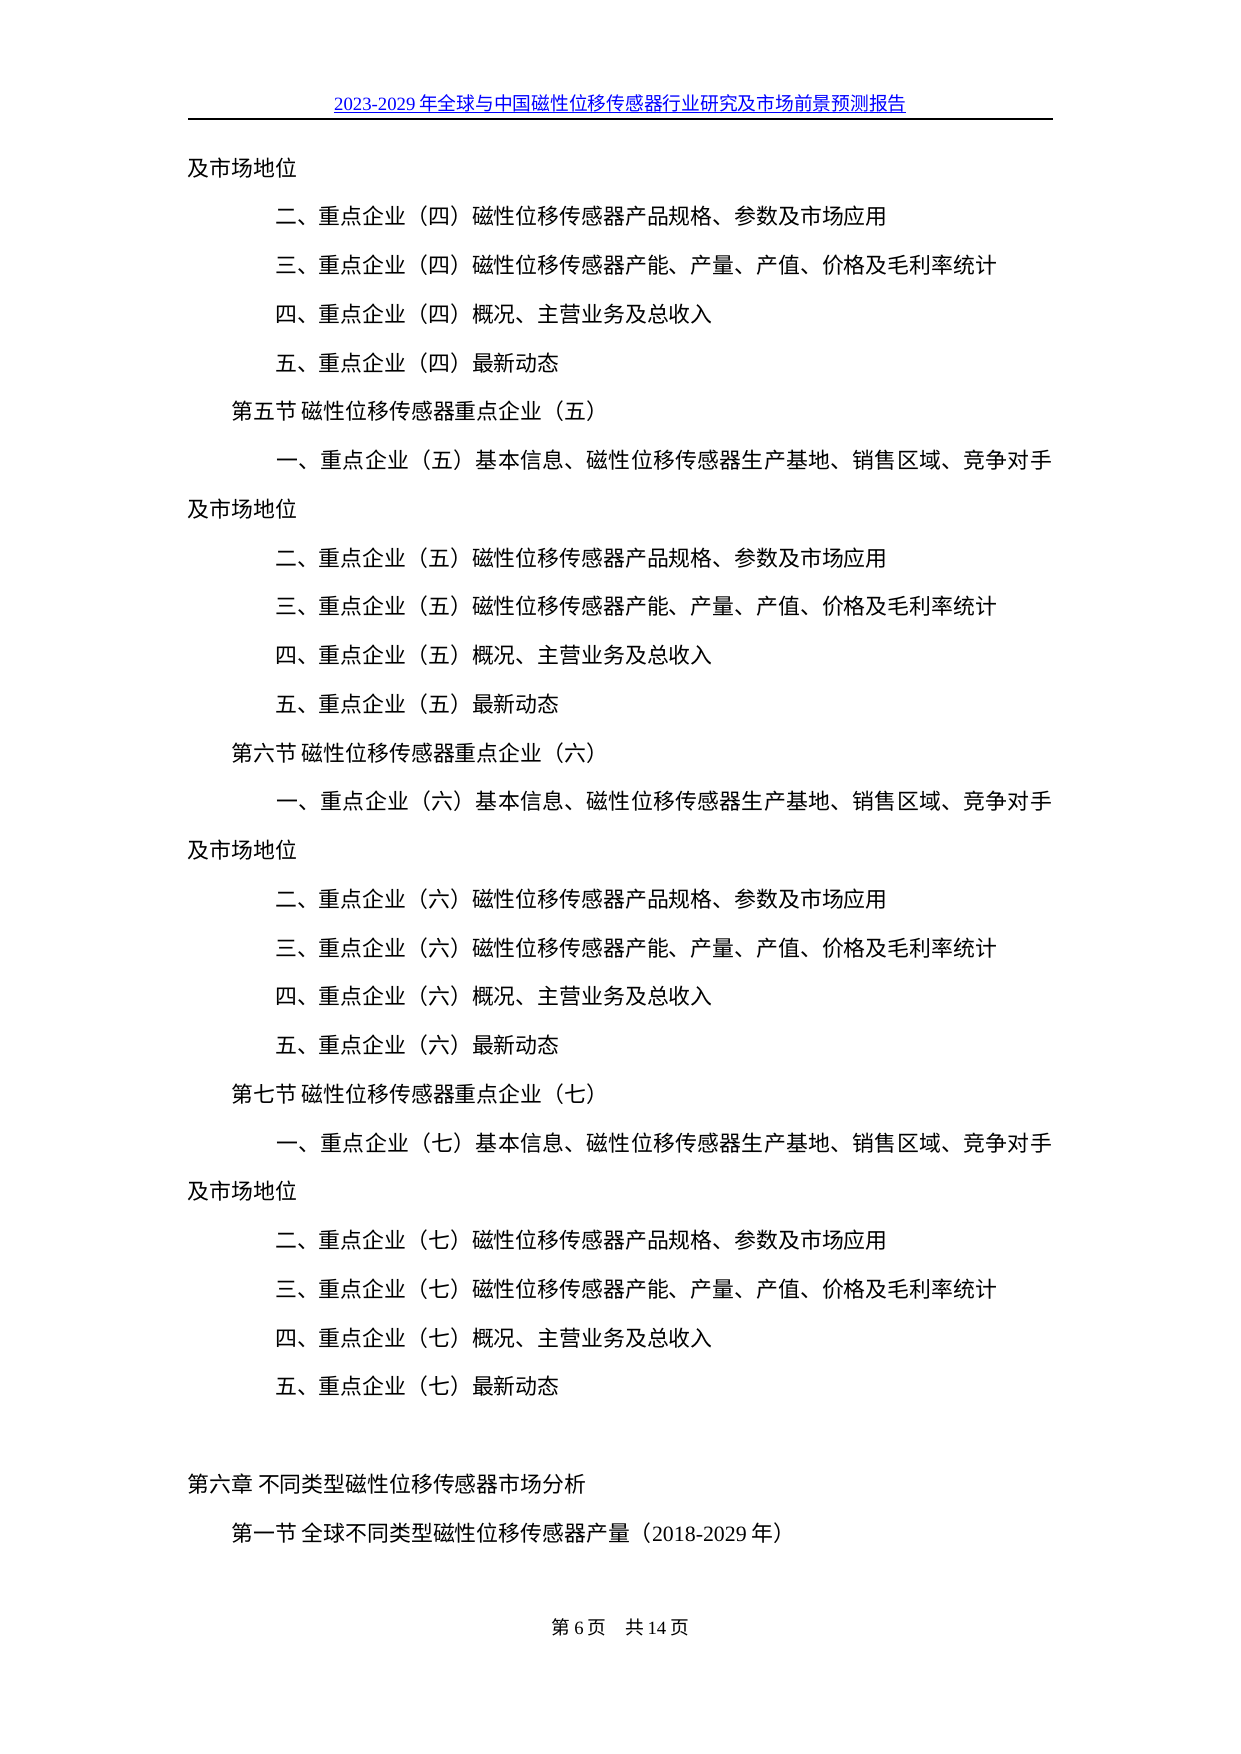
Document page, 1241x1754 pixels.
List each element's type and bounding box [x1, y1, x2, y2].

text [187, 150, 1053, 1548]
